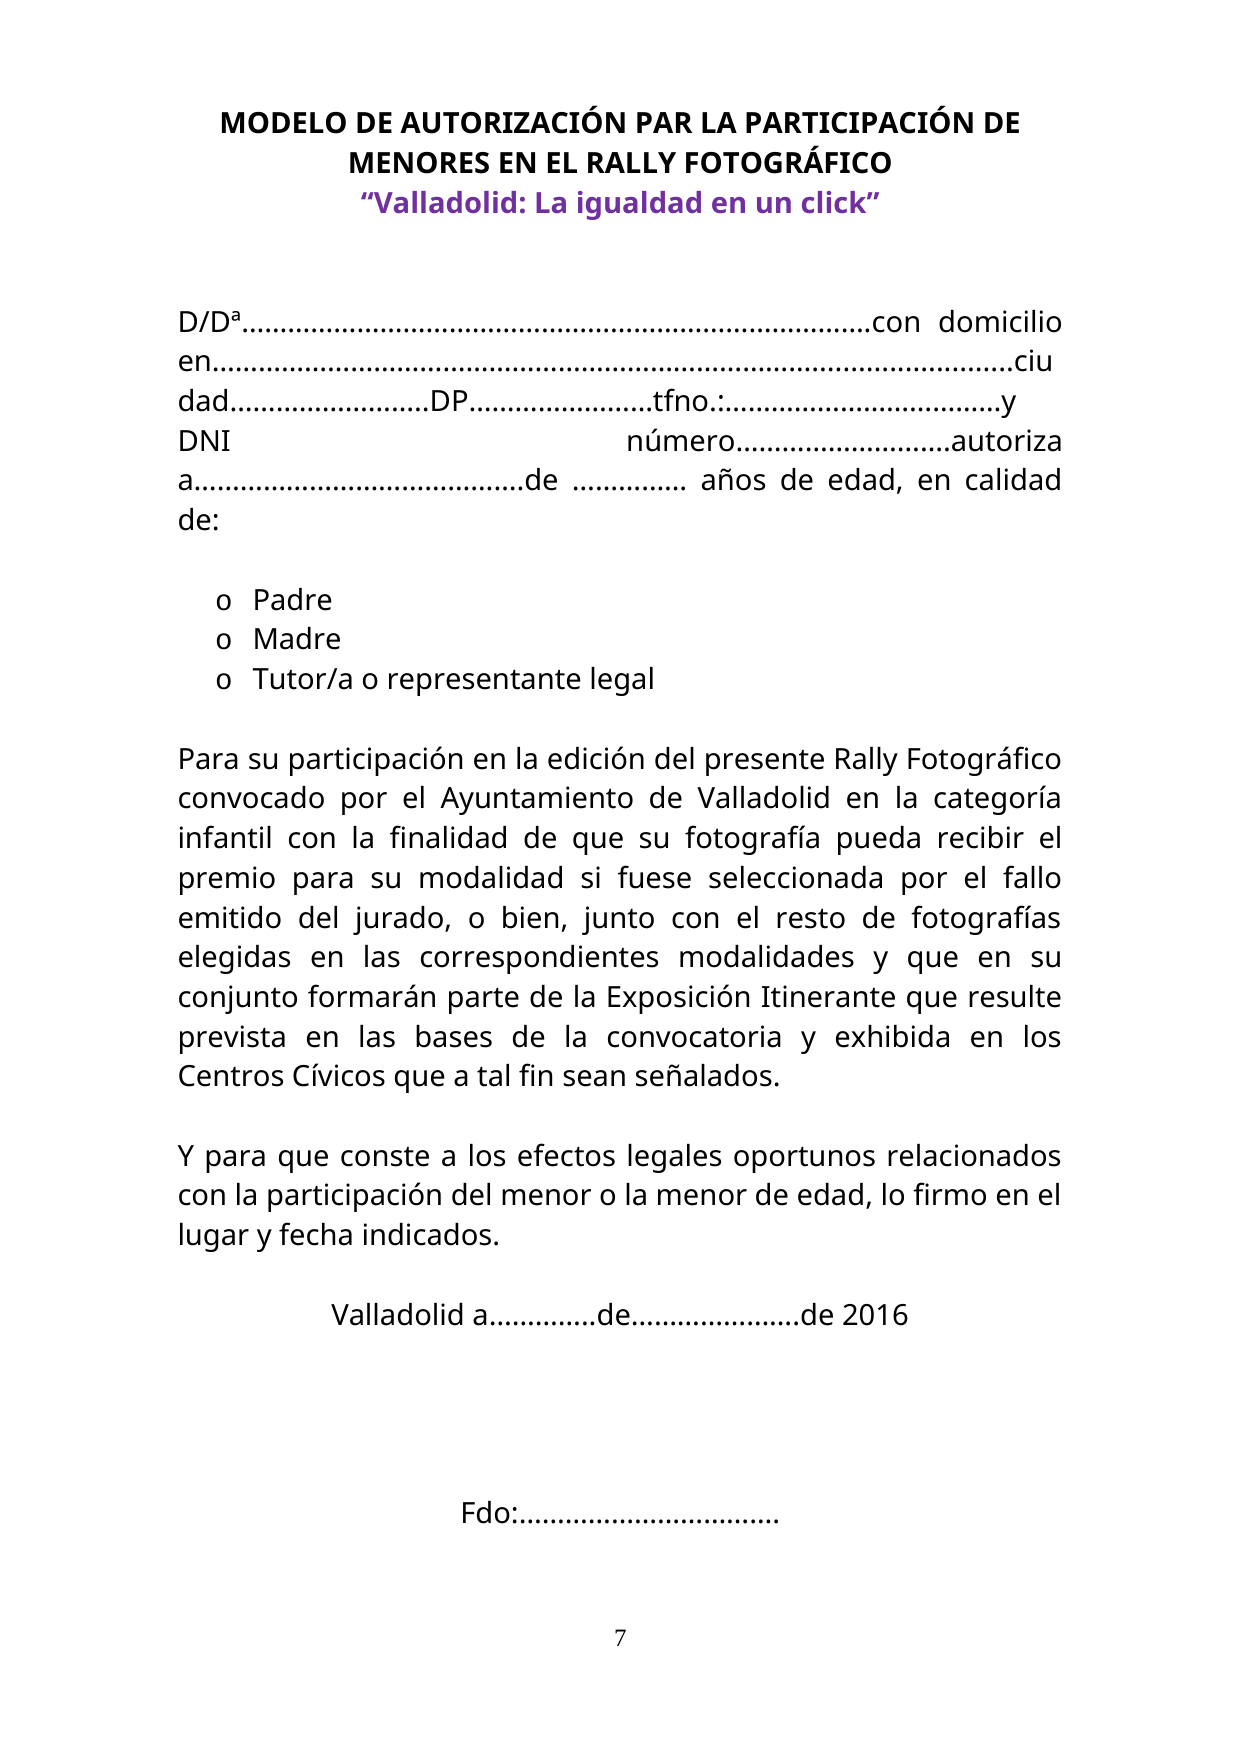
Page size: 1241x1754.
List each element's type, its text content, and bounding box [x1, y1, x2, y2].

list Tutor/a o representante legal [215, 658, 1063, 698]
list Fdo:……………………………. [177, 1492, 1063, 1532]
text D/Dª……………………………………………………………………….con domicilio en……………………………………………………………………..........................ciudad……………………..DP……………………tfno.:………………………………y DNI número……………………….autoriza a…………………………………….de …………… años de edad, en calidad de: [177, 301, 1063, 539]
list Madre [215, 619, 1063, 658]
list Padre [215, 579, 1063, 619]
list Y para que conste a los efectos legales oportunos relacionados con la participación del menor o la menor de edad, lo firmo en el lugar y fecha indicados. [177, 1135, 1063, 1254]
text MODELO DE AUTORIZACIÓN PAR LA PARTICIPACIÓN DE MENORES EN EL RALLY FOTOGRÁFICO [177, 102, 1063, 182]
list Para su participación en la edición del presente Rally Fotográfico convocado por el Ayuntamiento de Valladolid en la categoría infantil con la finalidad de que su fotografía pueda recibir el premio para su modalidad si fuese seleccionada por el fallo emitido del jurado, o bien, junto con el resto de fotografías elegidas en las correspondientes modalidades y que en su conjunto formarán parte de la Exposición Itinerante que resulte prevista en las bases de la convocatoria y exhibida en los Centros Cívicos que a tal fin sean señalados. [177, 738, 1063, 1095]
list Valladolid a…………..de………………….de 2016 [177, 1294, 1063, 1333]
text “Valladolid: La igualdad en un click” [177, 182, 1063, 222]
